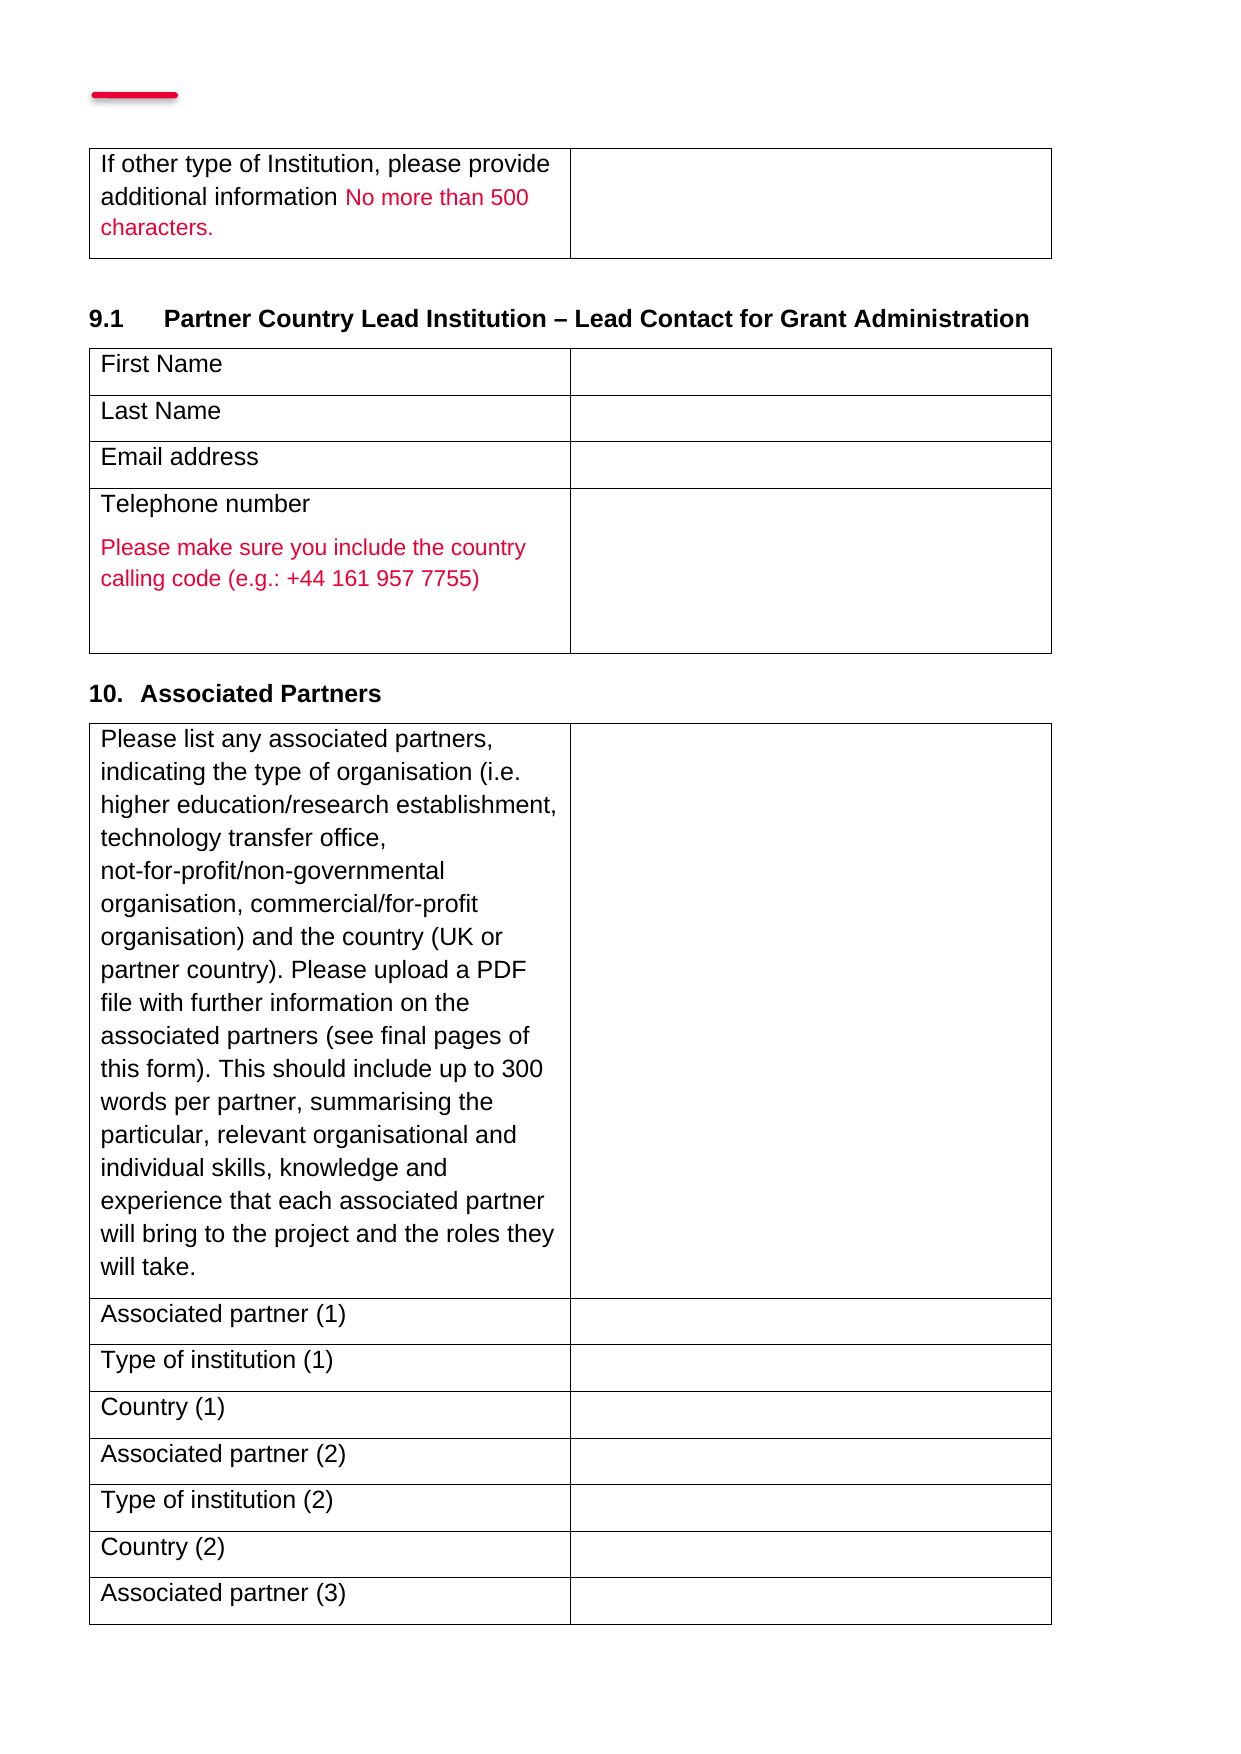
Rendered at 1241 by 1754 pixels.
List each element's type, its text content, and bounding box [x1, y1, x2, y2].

table_cell Email address [90, 442, 570, 488]
table_cell Country (2) [90, 1532, 570, 1577]
table_header First Name [90, 349, 570, 395]
table_cell Type of institution (1) [90, 1345, 570, 1391]
table_cell [571, 442, 1051, 488]
table_cell [571, 1485, 1051, 1531]
table_cell Associated partner (3) [90, 1578, 570, 1624]
table_cell [571, 1532, 1051, 1577]
table_header [571, 349, 1051, 395]
table_cell Type of institution (2) [90, 1485, 570, 1531]
table_cell [571, 489, 1051, 653]
table_cell [571, 149, 1051, 257]
table_cell [571, 1578, 1051, 1624]
list Partner Country Lead Institution – Lead Contact for Grant Administration [89, 304, 1152, 333]
table_cell [571, 1299, 1051, 1344]
table_cell Telephone number Please make sure you include the country calling code (e.g.: +44 161 957 7755) [90, 489, 570, 653]
table_cell Associated partner (2) [90, 1439, 570, 1484]
list Associated Partners [89, 679, 1152, 708]
table_cell [571, 1439, 1051, 1484]
table_header Please list any associated partners, indicating the type of organisation (i.e. higher education/research establishment, technology transfer office, not-for-profit/non-governmental organisation, commercial/for-profit organisation) and the country (UK or partner country). Please upload a PDF file with further information on the associated partners (see final pages of this form). This should include up to 300 words per partner, summarising the particular, relevant organisational and individual skills, knowledge and experience that each associated partner will bring to the project and the roles they will take. [90, 724, 570, 1298]
table_header [571, 724, 1051, 1298]
table_cell [571, 396, 1051, 441]
table_cell If other type of Institution, please provide additional information No more than 500 characters. [90, 149, 570, 257]
table_cell Country (1) [90, 1392, 570, 1437]
table_cell [571, 1392, 1051, 1437]
table_cell [571, 1345, 1051, 1391]
table_cell Associated partner (1) [90, 1299, 570, 1344]
table_cell Last Name [90, 396, 570, 441]
